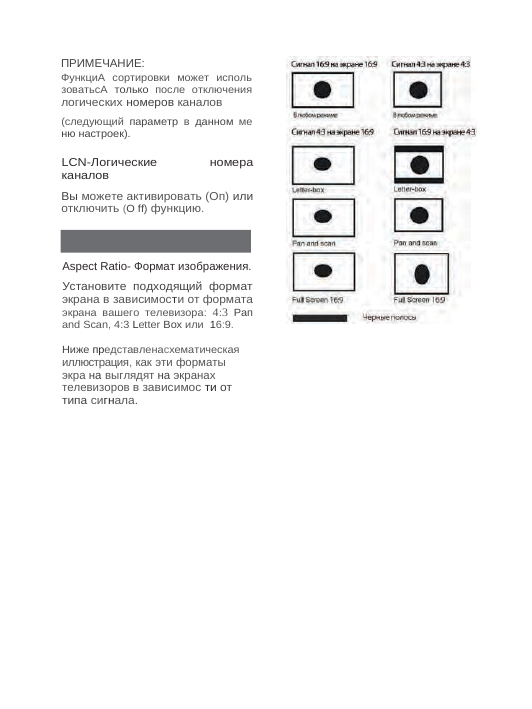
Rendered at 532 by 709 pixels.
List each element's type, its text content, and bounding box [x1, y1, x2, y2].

text LСN-Логические номера каналов [61, 155, 253, 182]
text ПРИМЕЧАНИЕ: [61, 57, 253, 70]
picture [286, 56, 477, 324]
text Установите подходящий формат экрана в зависимости от формата экрана вашего телевизора: 4:3 Рап and Scan, 4:3 Letter Вох или 16:9. [62, 280, 253, 331]
text (следующий параметр в данном ме­ ню настроек). [61, 115, 252, 140]
text Вы можете активировать (Оп) или отключить (O ff) функцию. [61, 190, 253, 215]
text Aspect Ratio- Формат изображения. [62, 233, 253, 273]
text ФункциА сортировки может исполь­ зоватьсА только после отключения логических номеров каналов [61, 72, 252, 109]
text Ниже представленасхематическая иллюстрация, как эти форматы экра­ на выглядят на экранах телевизоров в зависимос ти от типа сигнала. [62, 345, 254, 407]
